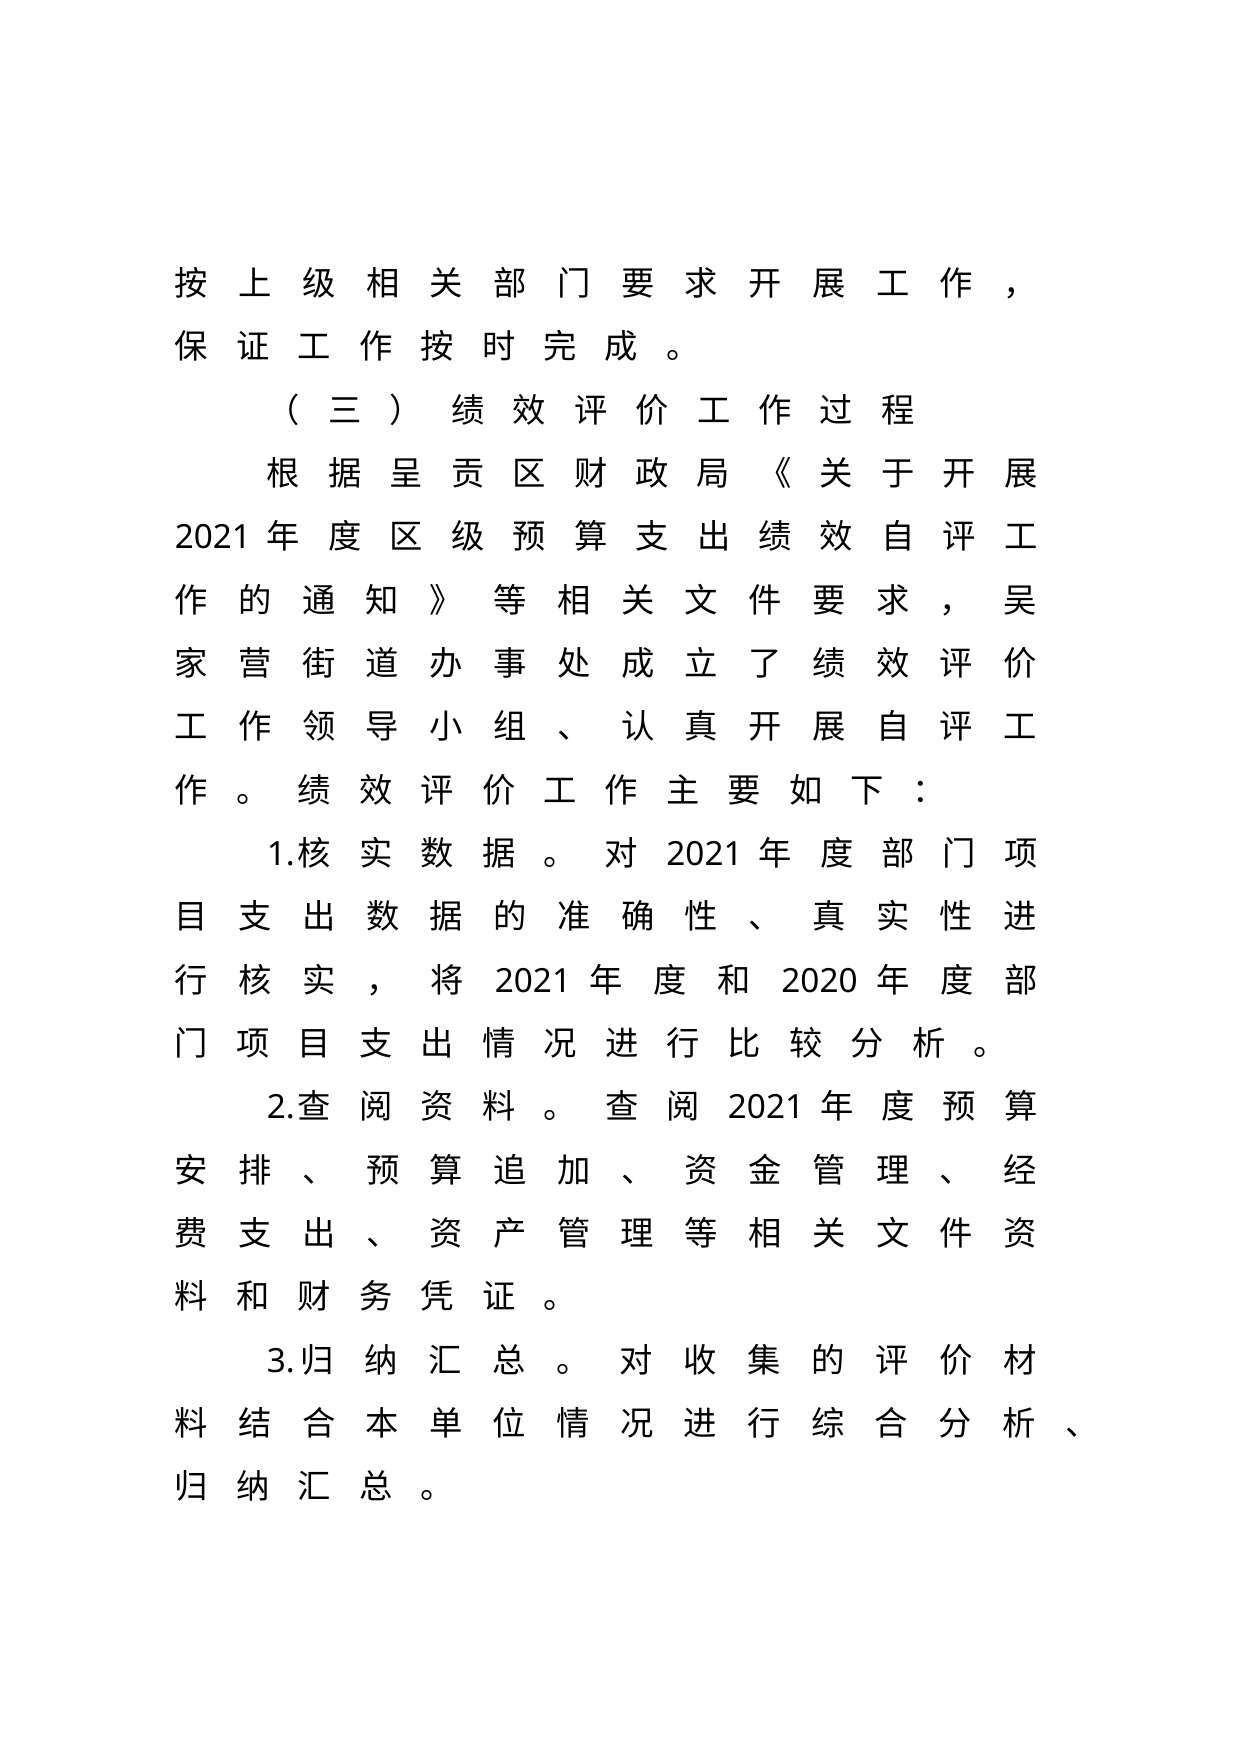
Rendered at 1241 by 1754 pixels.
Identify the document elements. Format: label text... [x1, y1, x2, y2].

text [174, 249, 1066, 376]
text 1.核实数据。对2021年度部门项目支出数据的准确性、真实性进行核实，将2021年度和2020年度部门项目支出情况进行比较分析。 [174, 819, 1066, 1073]
text 2.查阅资料。查阅2021年度预算安排、预算追加、资金管理、经费支出、资产管理等相关文件资料和财务凭证。 [174, 1073, 1066, 1326]
text 3.归纳汇总。对收集的评价材料结合本单位情况进行综合分析、归纳汇总。 [174, 1326, 1066, 1516]
text 根据呈贡区财政局《关于开展2021年度区级预算支出绩效自评工作的通知》等相关文件要求，吴家营街道办事处成立了绩效评价工作领导小组、认真开展自评工作。绩效评价工作主要如下： [174, 439, 1066, 819]
text （三）绩效评价工作过程 [174, 376, 1066, 439]
